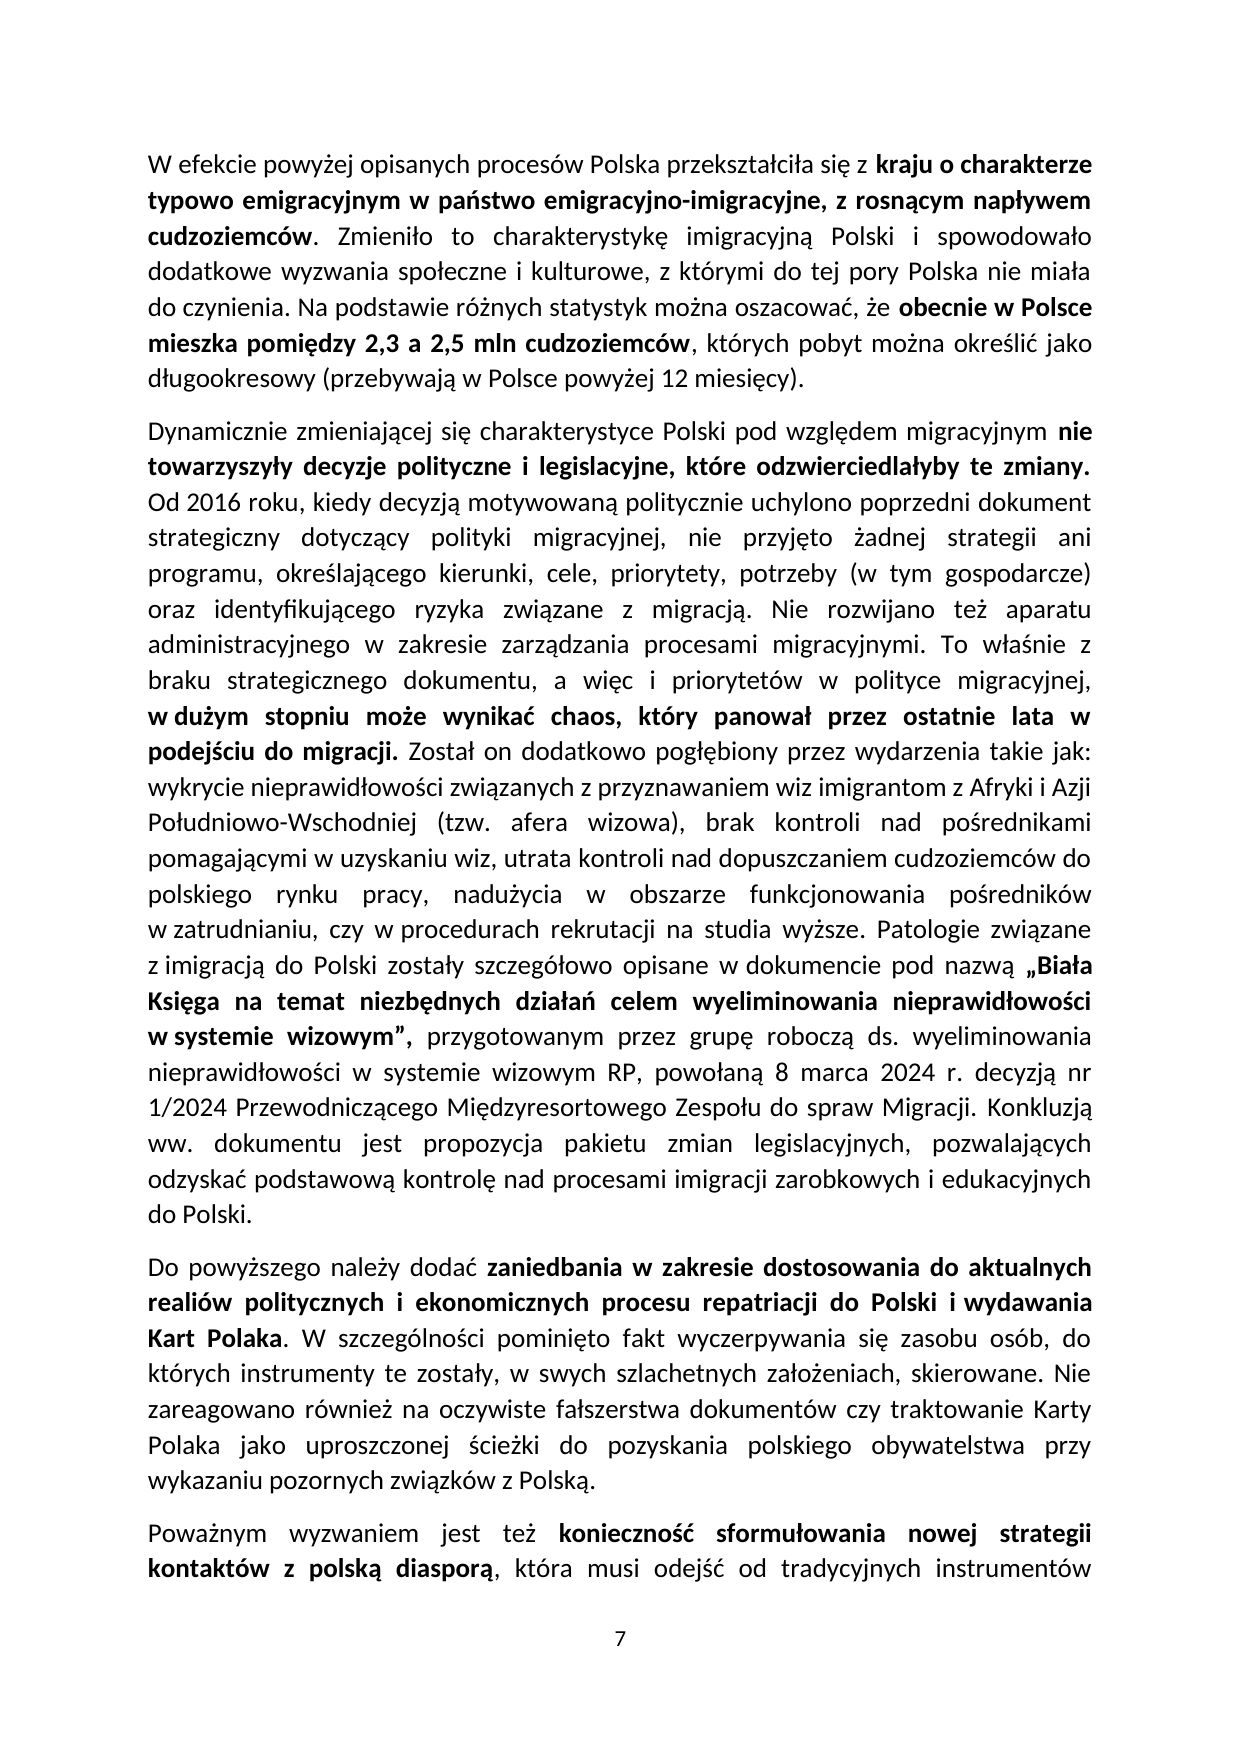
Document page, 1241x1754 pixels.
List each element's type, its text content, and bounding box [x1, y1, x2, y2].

text Do powyższego należy dodać zaniedbania w zakresie dostosowania do aktualnych realiów politycznych i ekonomicznych procesu repatriacji do Polski i wydawania Kart Polaka. W szczególności pominięto fakt wyczerpywania się zasobu osób, do których instrumenty te zostały, w swych szlachetnych założeniach, skierowane. Nie zareagowano również na oczywiste fałszerstwa dokumentów czy traktowanie Karty Polaka jako uproszczonej ścieżki do pozyskania polskiego obywatelstwa przy wykazaniu pozornych związków z Polską. [148, 1250, 1093, 1496]
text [148, 1516, 1093, 1584]
text Dynamicznie zmieniającej się charakterystyce Polski pod względem migracyjnym nie towarzyszyły decyzje polityczne i legislacyjne, które odzwierciedlałyby te zmiany. Od 2016 roku, kiedy decyzją motywowaną politycznie uchylono poprzedni dokument strategiczny dotyczący polityki migracyjnej, nie przyjęto żadnej strategii ani programu, określającego kierunki, cele, priorytety, potrzeby (w tym gospodarcze) oraz identyfikującego ryzyka związane z migracją. Nie rozwijano też aparatu administracyjnego w zakresie zarządzania procesami migracyjnymi. To właśnie z braku strategicznego dokumentu, a więc i priorytetów w polityce migracyjnej, w dużym stopniu może wynikać chaos, który panował przez ostatnie lata w podejściu do migracji. Został on dodatkowo pogłębiony przez wydarzenia takie jak: wykrycie nieprawidłowości związanych z przyznawaniem wiz imigrantom z Afryki i Azji Południowo-Wschodniej (tzw. afera wizowa), brak kontroli nad pośrednikami pomagającymi w uzyskaniu wiz, utrata kontroli nad dopuszczaniem cudzoziemców do polskiego rynku pracy, nadużycia w obszarze funkcjonowania pośredników w zatrudnianiu, czy w procedurach rekrutacji na studia wyższe. Patologie związane z imigracją do Polski zostały szczegółowo opisane w dokumencie pod nazwą „Biała Księga na temat niezbędnych działań celem wyeliminowania nieprawidłowości w systemie wizowym”, przygotowanym przez grupę roboczą ds. wyeliminowania nieprawidłowości w systemie wizowym RP, powołaną 8 marca 2024 r. decyzją nr 1/2024 Przewodniczącego Międzyresortowego Zespołu do spraw Migracji. Konkluzją ww. dokumentu jest propozycja pakietu zmian legislacyjnych, pozwalających odzyskać podstawową kontrolę nad procesami imigracji zarobkowych i edukacyjnych do Polski. [148, 414, 1093, 1230]
text W efekcie powyżej opisanych procesów Polska przekształciła się z kraju o charakterze typowo emigracyjnym w państwo emigracyjno-imigracyjne, z rosnącym napływem cudzoziemców. Zmieniło to charakterystykę imigracyjną Polski i spowodowało dodatkowe wyzwania społeczne i kulturowe, z którymi do tej pory Polska nie miała do czynienia. Na podstawie różnych statystyk można oszacować, że obecnie w Polsce mieszka pomiędzy 2,3 a 2,5 mln cudzoziemców, których pobyt można określić jako długookresowy (przebywają w Polsce powyżej 12 miesięcy). [148, 148, 1093, 394]
